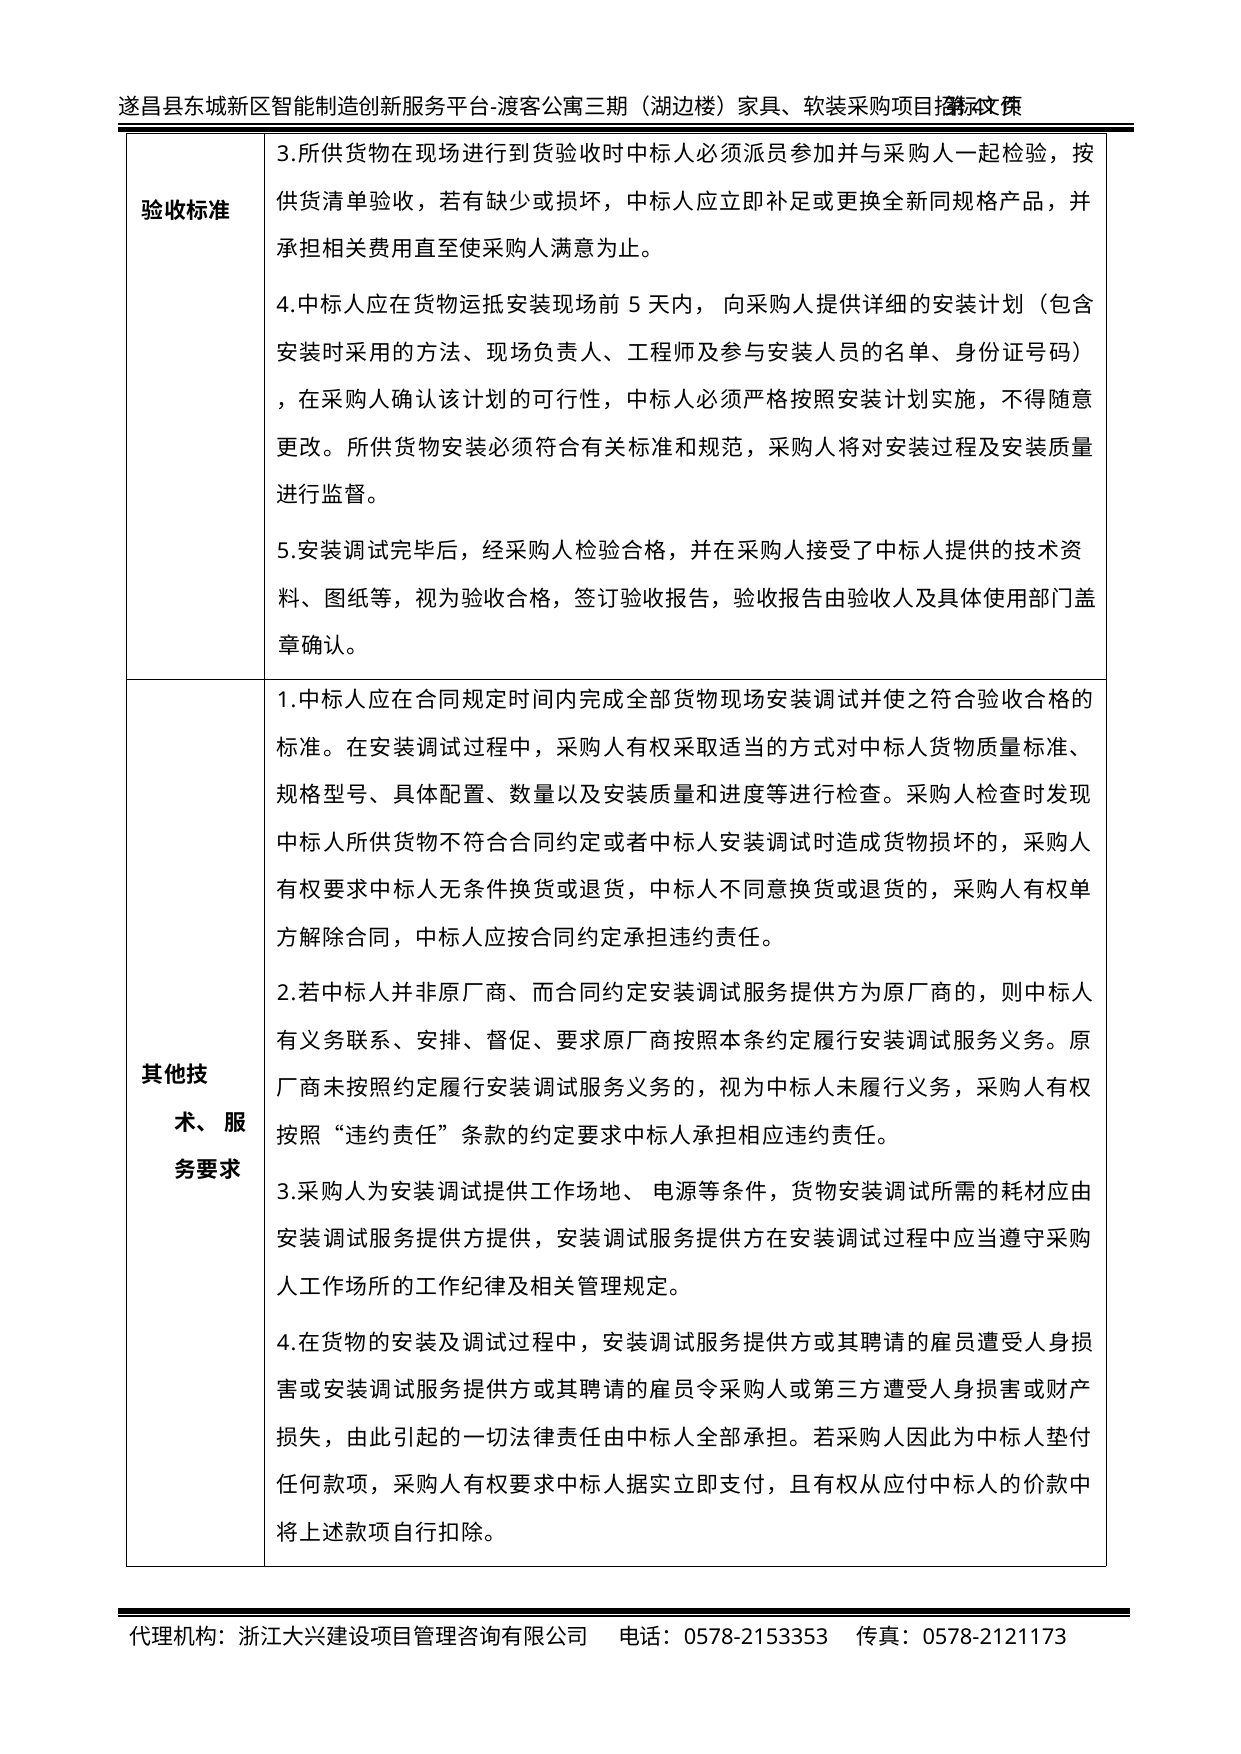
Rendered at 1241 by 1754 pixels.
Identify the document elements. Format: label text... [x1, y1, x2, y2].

table_cell 验收标准 [127, 134, 264, 679]
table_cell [265, 134, 1106, 679]
table_cell 1.中标人应在合同规定时间内完成全部货物现场安装调试并使之符合验收合格的标准。在安装调试过程中，采购人有权采取适当的方式对中标人货物质量标准、规格型号、具体配置、数量以及安装质量和进度等进行检查。采购人检查时发现中标人所供货物不符合合同约定或者中标人安装调试时造成货物损坏的，采购人有权要求中标人无条件换货或退货，中标人不同意换货或退货的，采购人有权单方解除合同，中标人应按合同约定承担违约责任。 2.若中标人并非原厂商、而合同约定安装调试服务提供方为原厂商的，则中标人有义务联系、安排、督促、要求原厂商按照本条约定履行安装调试服务义务。原厂商未按照约定履行安装调试服务义务的，视为中标人未履行义务，采购人有权按照“违约责任”条款的约定要求中标人承担相应违约责任。 3.采购人为安装调试提供工作场地、 电源等条件，货物安装调试所需的耗材应由安装调试服务提供方提供，安装调试服务提供方在安装调试过程中应当遵守采购人工作场所的工作纪律及相关管理规定。 4.在货物的安装及调试过程中，安装调试服务提供方或其聘请的雇员遭受人身损害或安装调试服务提供方或其聘请的雇员令采购人或第三方遭受人身损害或财产损失，由此引起的一切法律责任由中标人全部承担。若采购人因此为中标人垫付任何款项，采购人有权要求中标人据实立即支付，且有权从应付中标人的价款中将上述款项自行扣除。 [265, 680, 1106, 1566]
table_cell 其他技术、 服务要求 [127, 680, 264, 1566]
